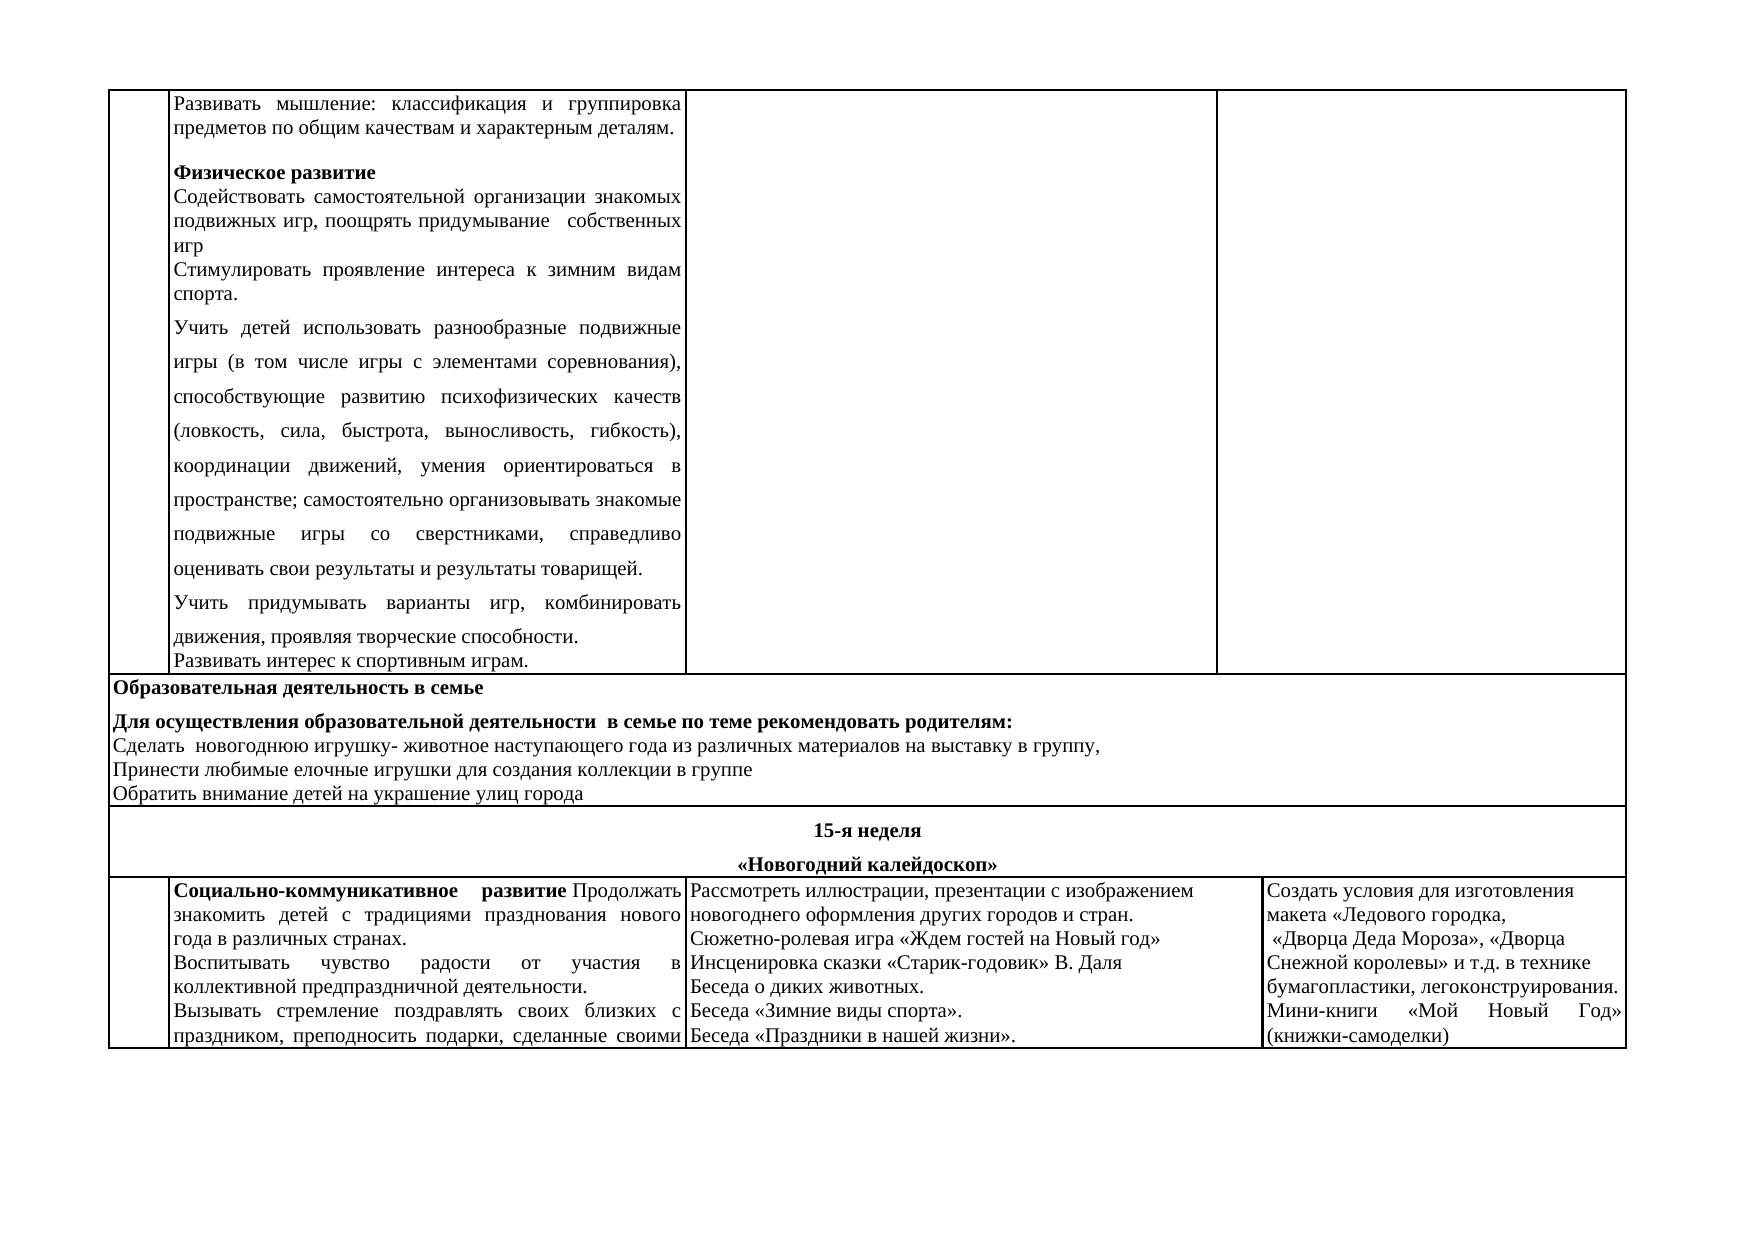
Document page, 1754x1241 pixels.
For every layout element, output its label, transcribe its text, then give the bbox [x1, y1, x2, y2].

table_cell 15-я неделя «Новогодний калейдоскоп» [110, 807, 1625, 876]
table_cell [170, 878, 685, 1047]
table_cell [1264, 878, 1625, 1047]
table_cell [1218, 91, 1625, 672]
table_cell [687, 878, 1261, 1047]
table_cell [110, 878, 168, 1047]
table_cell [170, 91, 685, 672]
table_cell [687, 91, 1216, 672]
table_cell Образовательная деятельность в семье Для осуществления образовательной деятельности в семье по теме рекомендовать родителям: Сделать новогоднюю игрушку- животное наступающего года из различных материалов на выставку в группу, Принести любимые елочные игрушки для создания коллекции в группе Обратить внимание детей на украшение улиц города [110, 675, 1625, 805]
table_cell [110, 91, 168, 672]
